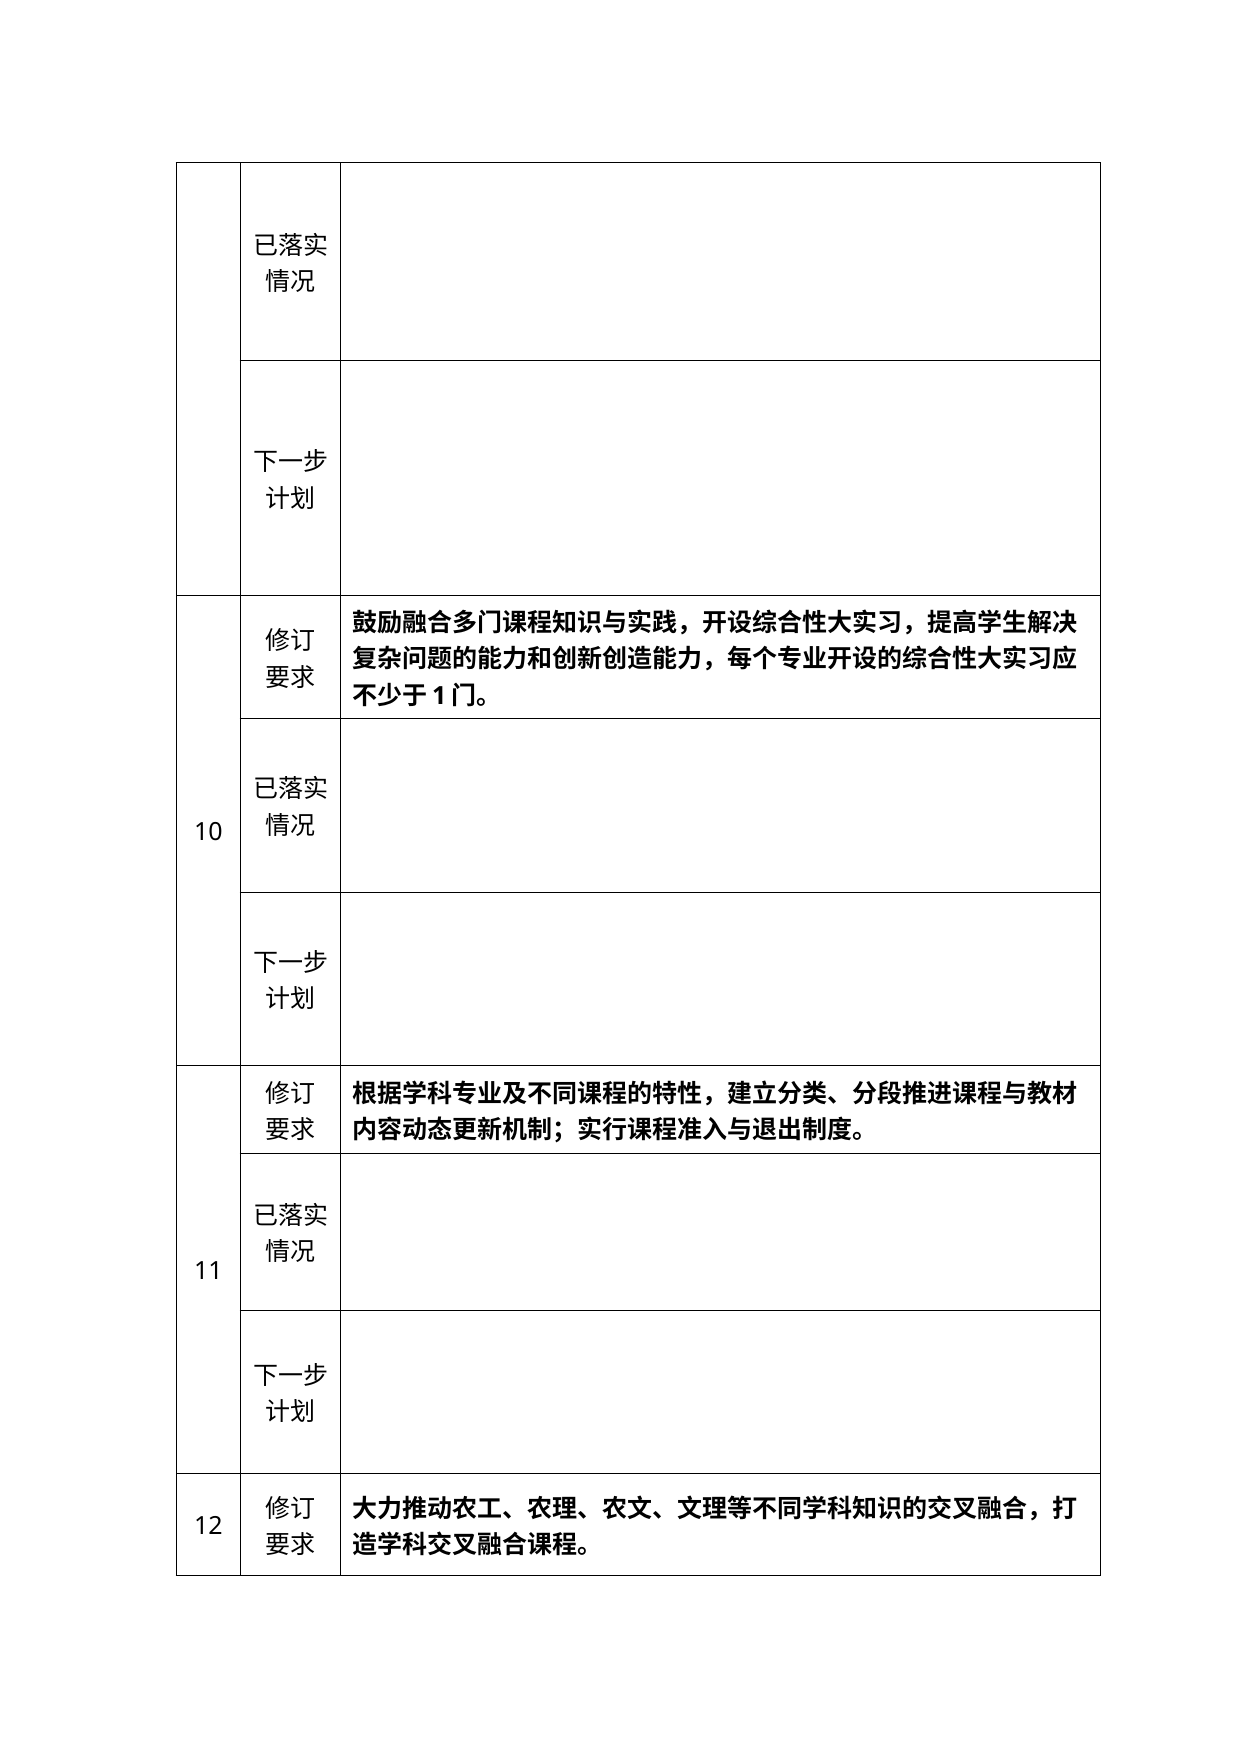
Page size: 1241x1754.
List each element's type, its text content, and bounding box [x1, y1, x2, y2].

table_cell 12 [177, 1474, 240, 1575]
table_cell [341, 893, 1100, 1065]
table_cell 鼓励融合多门课程知识与实践，开设综合性大实习，提高学生解决复杂问题的能力和创新创造能力，每个专业开设的综合性大实习应不少于1门。 [341, 596, 1100, 718]
table_cell 修订 要求 [241, 596, 340, 718]
table_cell 已落实情况 [241, 1154, 340, 1309]
table_cell 修订 要求 [241, 1474, 340, 1575]
table_cell 下一步计划 [241, 893, 340, 1065]
table_cell [341, 361, 1100, 595]
table_cell 修订 要求 [241, 1066, 340, 1153]
table_cell [341, 1154, 1100, 1309]
table_cell [341, 719, 1100, 892]
table_cell 11 [177, 1066, 240, 1472]
table_cell 大力推动农工、农理、农文、文理等不同学科知识的交叉融合，打造学科交叉融合课程。 [341, 1474, 1100, 1575]
table_cell 已落实情况 [241, 163, 340, 360]
table_cell 下一步计划 [241, 1311, 340, 1472]
table_cell 已落实情况 [241, 719, 340, 892]
table_cell 根据学科专业及不同课程的特性，建立分类、分段推进课程与教材内容动态更新机制；实行课程准入与退出制度。 [341, 1066, 1100, 1153]
table_cell 9 [177, 163, 240, 595]
table_cell 下一步计划 [241, 361, 340, 595]
table_cell [341, 163, 1100, 360]
table_cell [341, 1311, 1100, 1472]
table_cell 10 [177, 596, 240, 1065]
